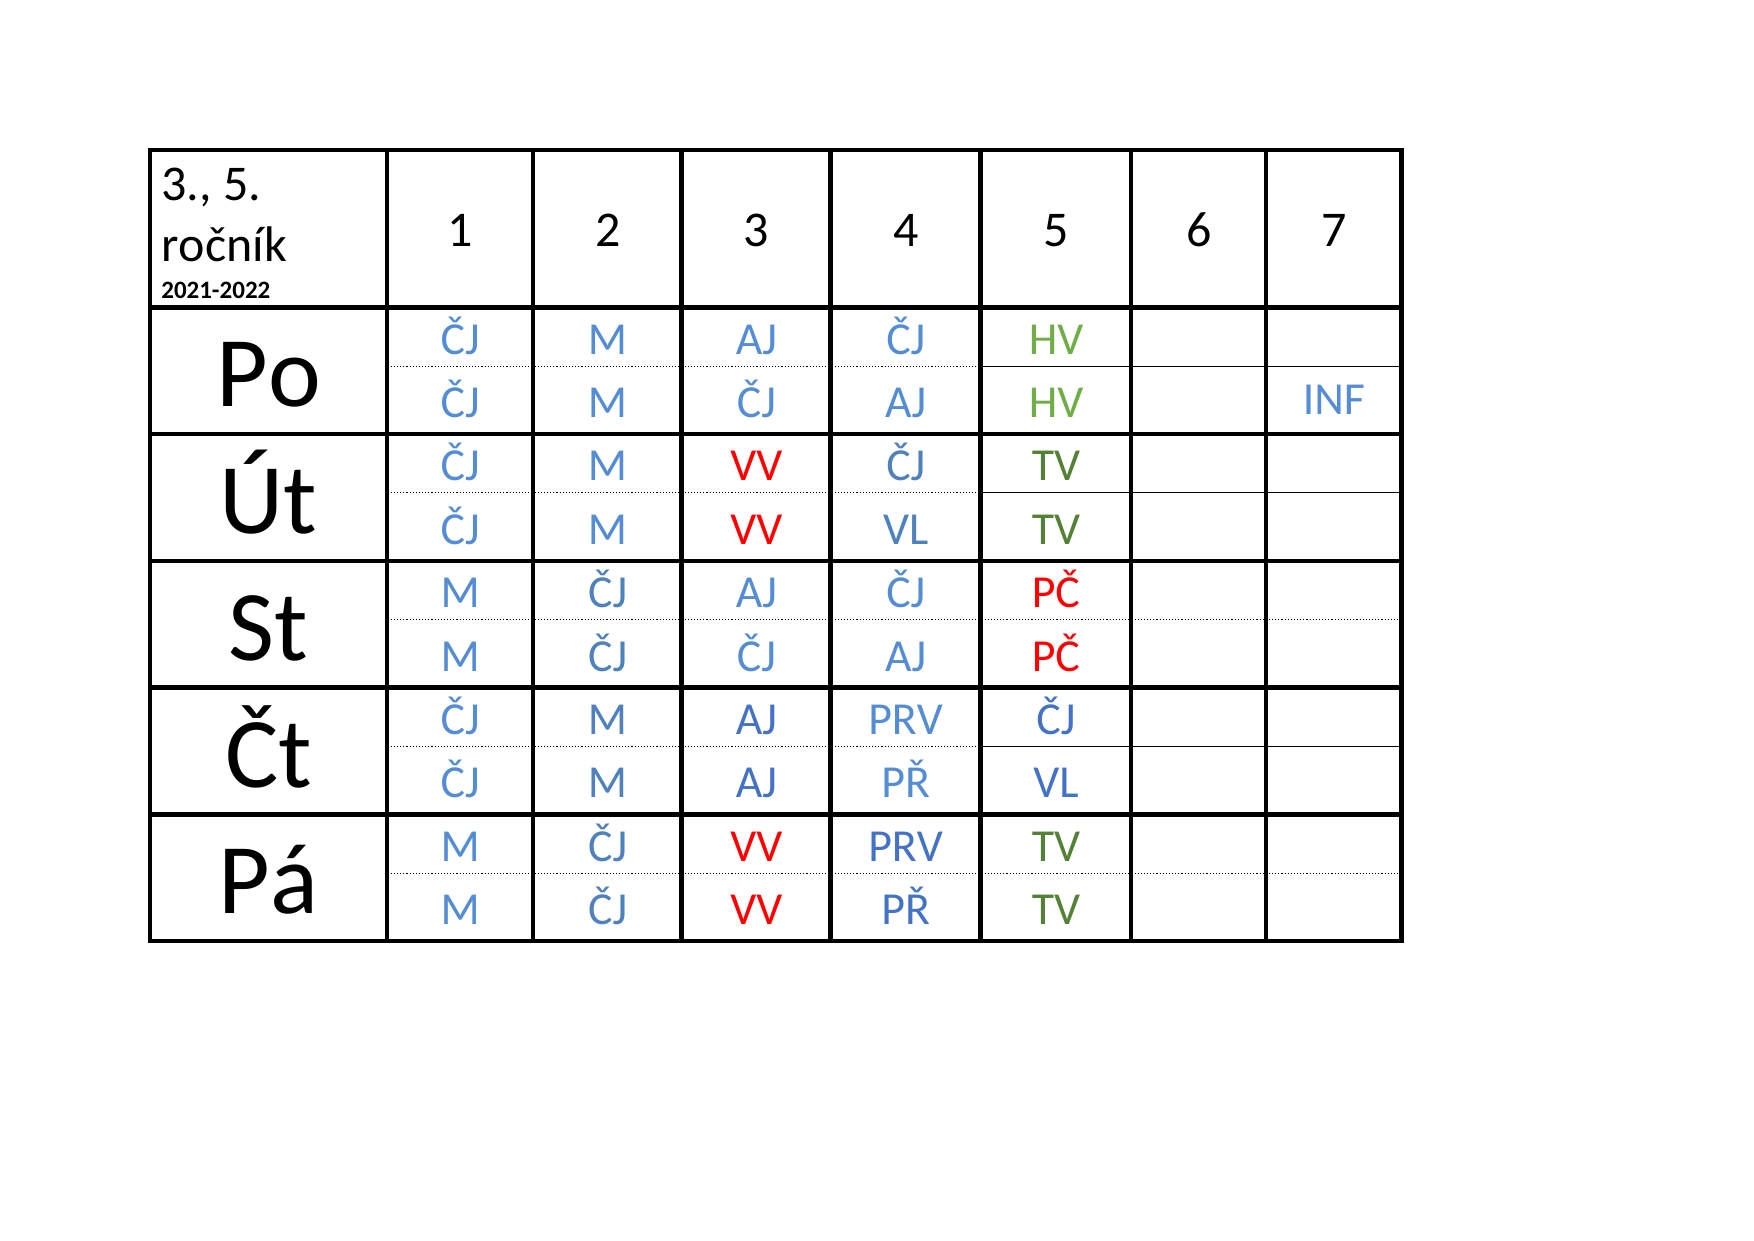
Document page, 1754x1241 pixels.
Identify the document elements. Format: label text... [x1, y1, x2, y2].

table_cell AJ [684, 746, 828, 812]
table_cell M [389, 563, 531, 619]
table_cell M [535, 310, 679, 366]
table_cell M [535, 366, 679, 432]
table_cell Pá [152, 817, 385, 939]
table_cell ČJ [833, 563, 978, 619]
table_cell [1268, 563, 1399, 619]
table_cell ČJ [389, 492, 531, 558]
table_cell PRV [833, 817, 978, 873]
table_cell ČJ [684, 366, 828, 432]
table_cell [1133, 690, 1264, 746]
table_cell TV [983, 436, 1129, 492]
table_cell VV [684, 873, 828, 939]
table_cell ČJ [833, 436, 978, 492]
table_cell [1133, 747, 1264, 812]
table_cell PŘ [833, 746, 978, 812]
table_cell [1268, 436, 1399, 492]
table_cell ČJ [389, 690, 531, 746]
table_cell Út [152, 436, 385, 558]
table_cell [1268, 310, 1399, 366]
table_cell [1133, 436, 1264, 492]
table_cell VL [983, 747, 1129, 812]
table_cell [1268, 817, 1399, 873]
table_cell AJ [684, 563, 828, 619]
table_cell M [389, 817, 531, 873]
table_cell ČJ [983, 690, 1129, 746]
table_cell Čt [152, 690, 385, 812]
table_cell VV [684, 492, 828, 558]
table_cell [1133, 493, 1264, 558]
table_cell [1133, 310, 1264, 366]
table_cell HV [983, 367, 1129, 432]
table_cell AJ [833, 619, 978, 685]
table_cell [1133, 817, 1264, 873]
table_header 3 [684, 152, 828, 305]
table_cell PČ [983, 619, 1129, 685]
table_cell [1133, 619, 1264, 685]
table_cell M [389, 619, 531, 685]
table_cell Po [152, 310, 385, 432]
table_cell M [389, 873, 531, 939]
table_cell ČJ [535, 817, 679, 873]
table_cell INF [1268, 367, 1399, 432]
table_cell PČ [983, 563, 1129, 619]
table_cell VV [684, 436, 828, 492]
table_cell ČJ [833, 310, 978, 366]
table_cell ČJ [389, 310, 531, 366]
table_cell AJ [684, 310, 828, 366]
table_header 6 [1133, 152, 1264, 305]
table_cell ČJ [389, 436, 531, 492]
table_cell [1268, 747, 1399, 812]
table_cell AJ [833, 366, 978, 432]
table_cell M [535, 690, 679, 746]
table_cell M [535, 436, 679, 492]
table_cell ČJ [684, 619, 828, 685]
table_cell [1268, 873, 1399, 939]
table_cell [1268, 690, 1399, 746]
table_cell AJ [684, 690, 828, 746]
table_cell ČJ [535, 873, 679, 939]
table_header 2 [535, 152, 679, 305]
table_cell TV [983, 817, 1129, 873]
table_cell PRV [833, 690, 978, 746]
table_cell M [535, 492, 679, 558]
table_cell [1133, 563, 1264, 619]
table_cell VL [833, 492, 978, 558]
table_cell ČJ [389, 366, 531, 432]
table_cell ČJ [535, 563, 679, 619]
table_cell ČJ [389, 746, 531, 812]
table_header 4 [833, 152, 978, 305]
table_cell HV [983, 310, 1129, 366]
table_cell [1133, 367, 1264, 432]
table_header 7 [1268, 152, 1399, 305]
table_cell [1133, 873, 1264, 939]
table_header 1 [389, 152, 531, 305]
table_cell ČJ [535, 619, 679, 685]
table_header 3., 5. ročník 2021-2022 [152, 152, 385, 305]
table_cell M [535, 746, 679, 812]
table_cell VV [684, 817, 828, 873]
table_cell TV [983, 493, 1129, 558]
table_header 5 [983, 152, 1129, 305]
table_cell [1268, 619, 1399, 685]
table_cell [1268, 493, 1399, 558]
table_cell TV [983, 873, 1129, 939]
table_cell PŘ [833, 873, 978, 939]
table_cell St [152, 563, 385, 685]
